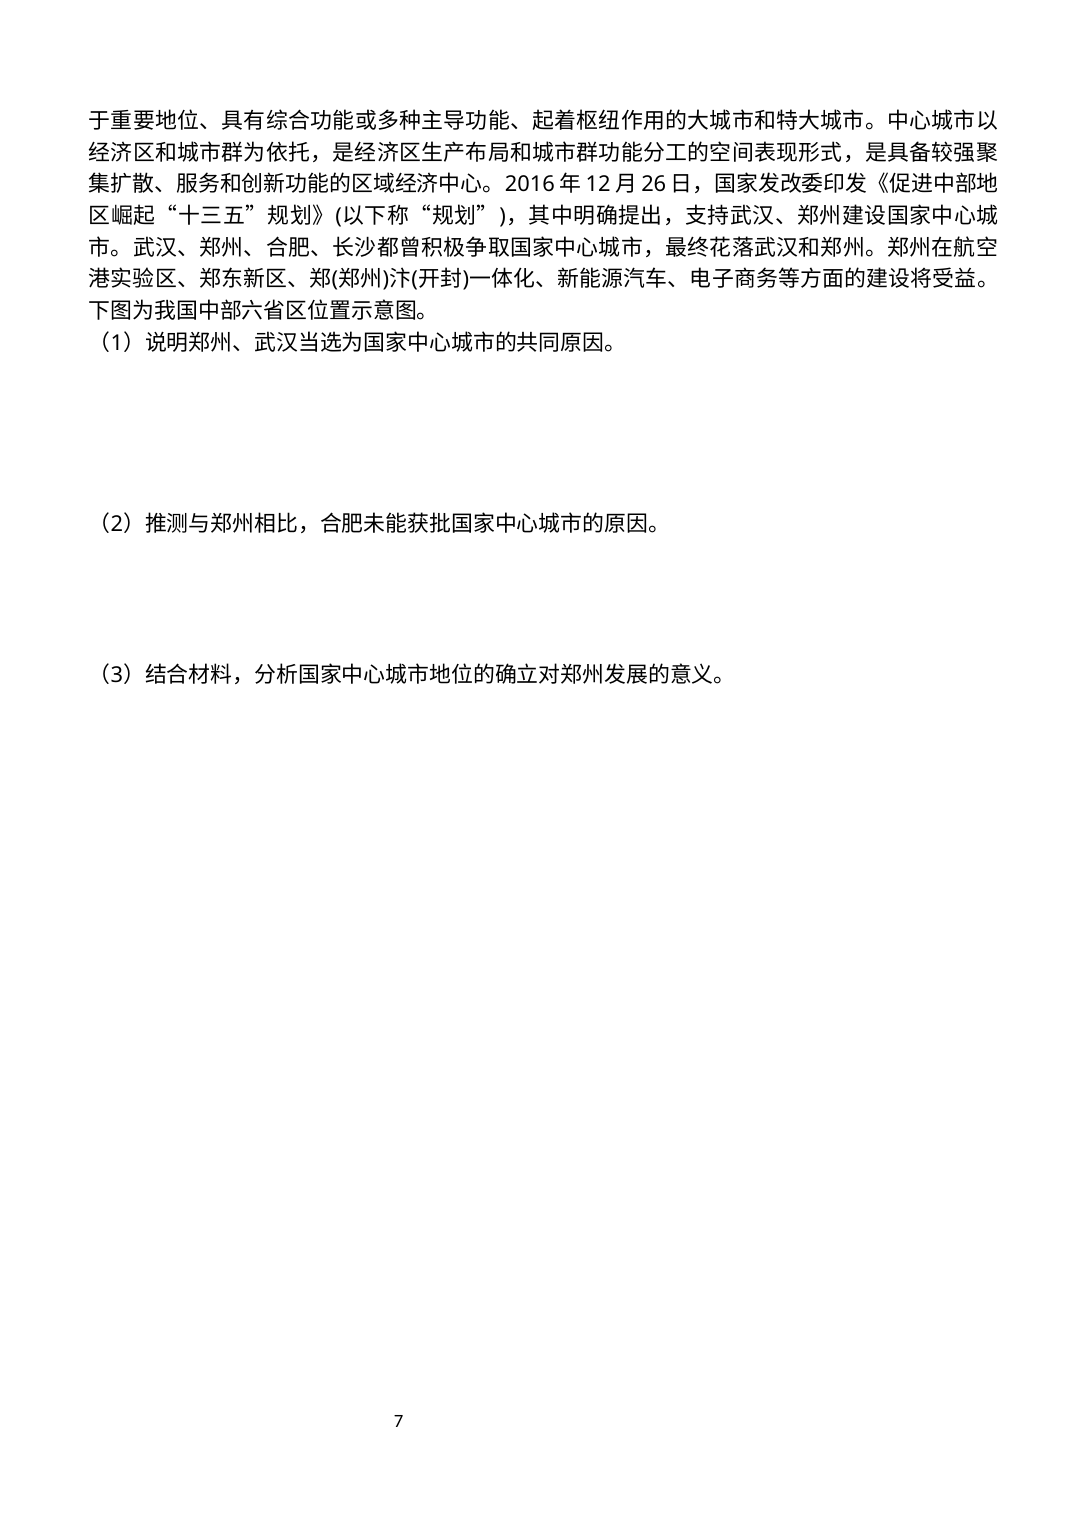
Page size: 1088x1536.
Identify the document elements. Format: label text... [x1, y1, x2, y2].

list （2）推测与郑州相比，合肥未能获批国家中心城市的原因。 [88, 506, 999, 537]
list （1）说明郑州、武汉当选为国家中心城市的共同原因。 [88, 325, 999, 357]
list （3）结合材料，分析国家中心城市地位的确立对郑州发展的意义。 [88, 657, 999, 688]
